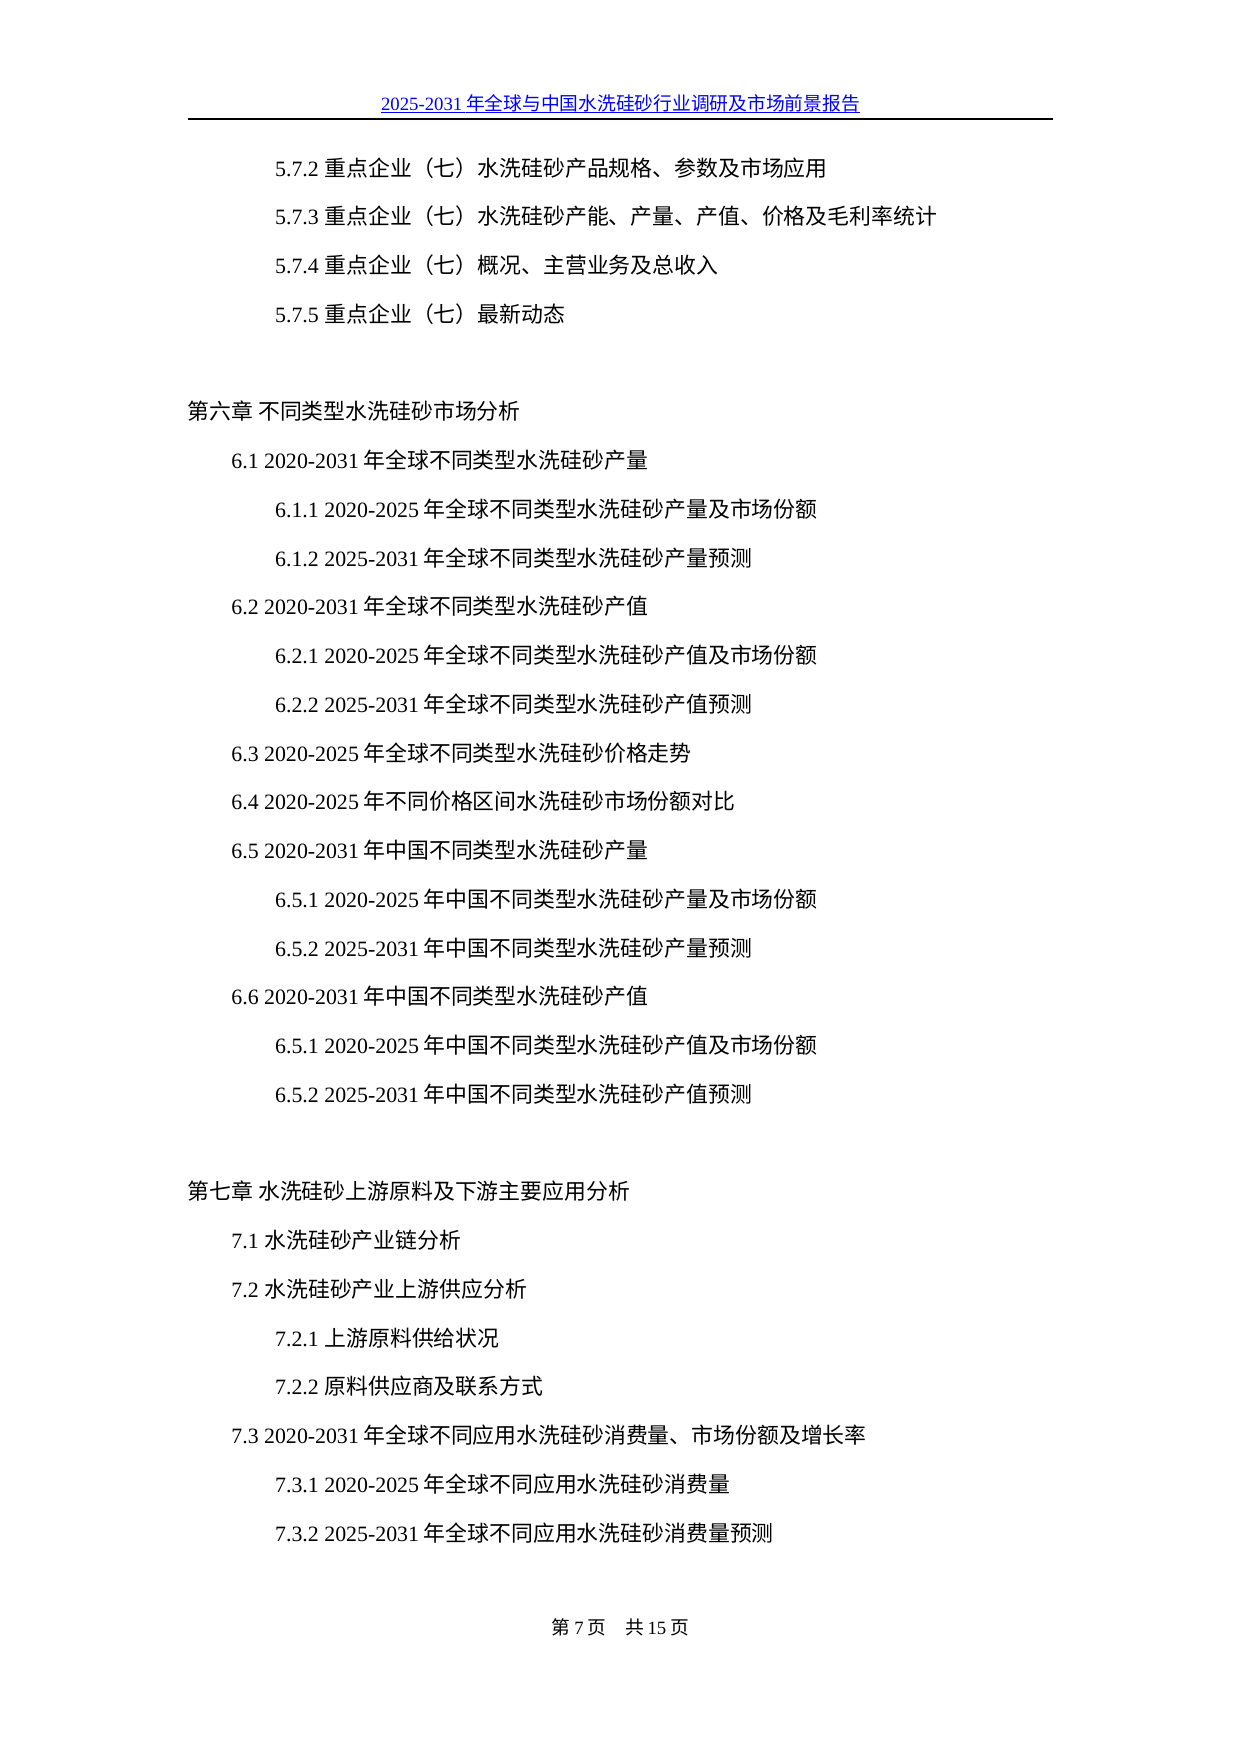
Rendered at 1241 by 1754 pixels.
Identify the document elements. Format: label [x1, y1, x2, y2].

text [187, 150, 1053, 1548]
